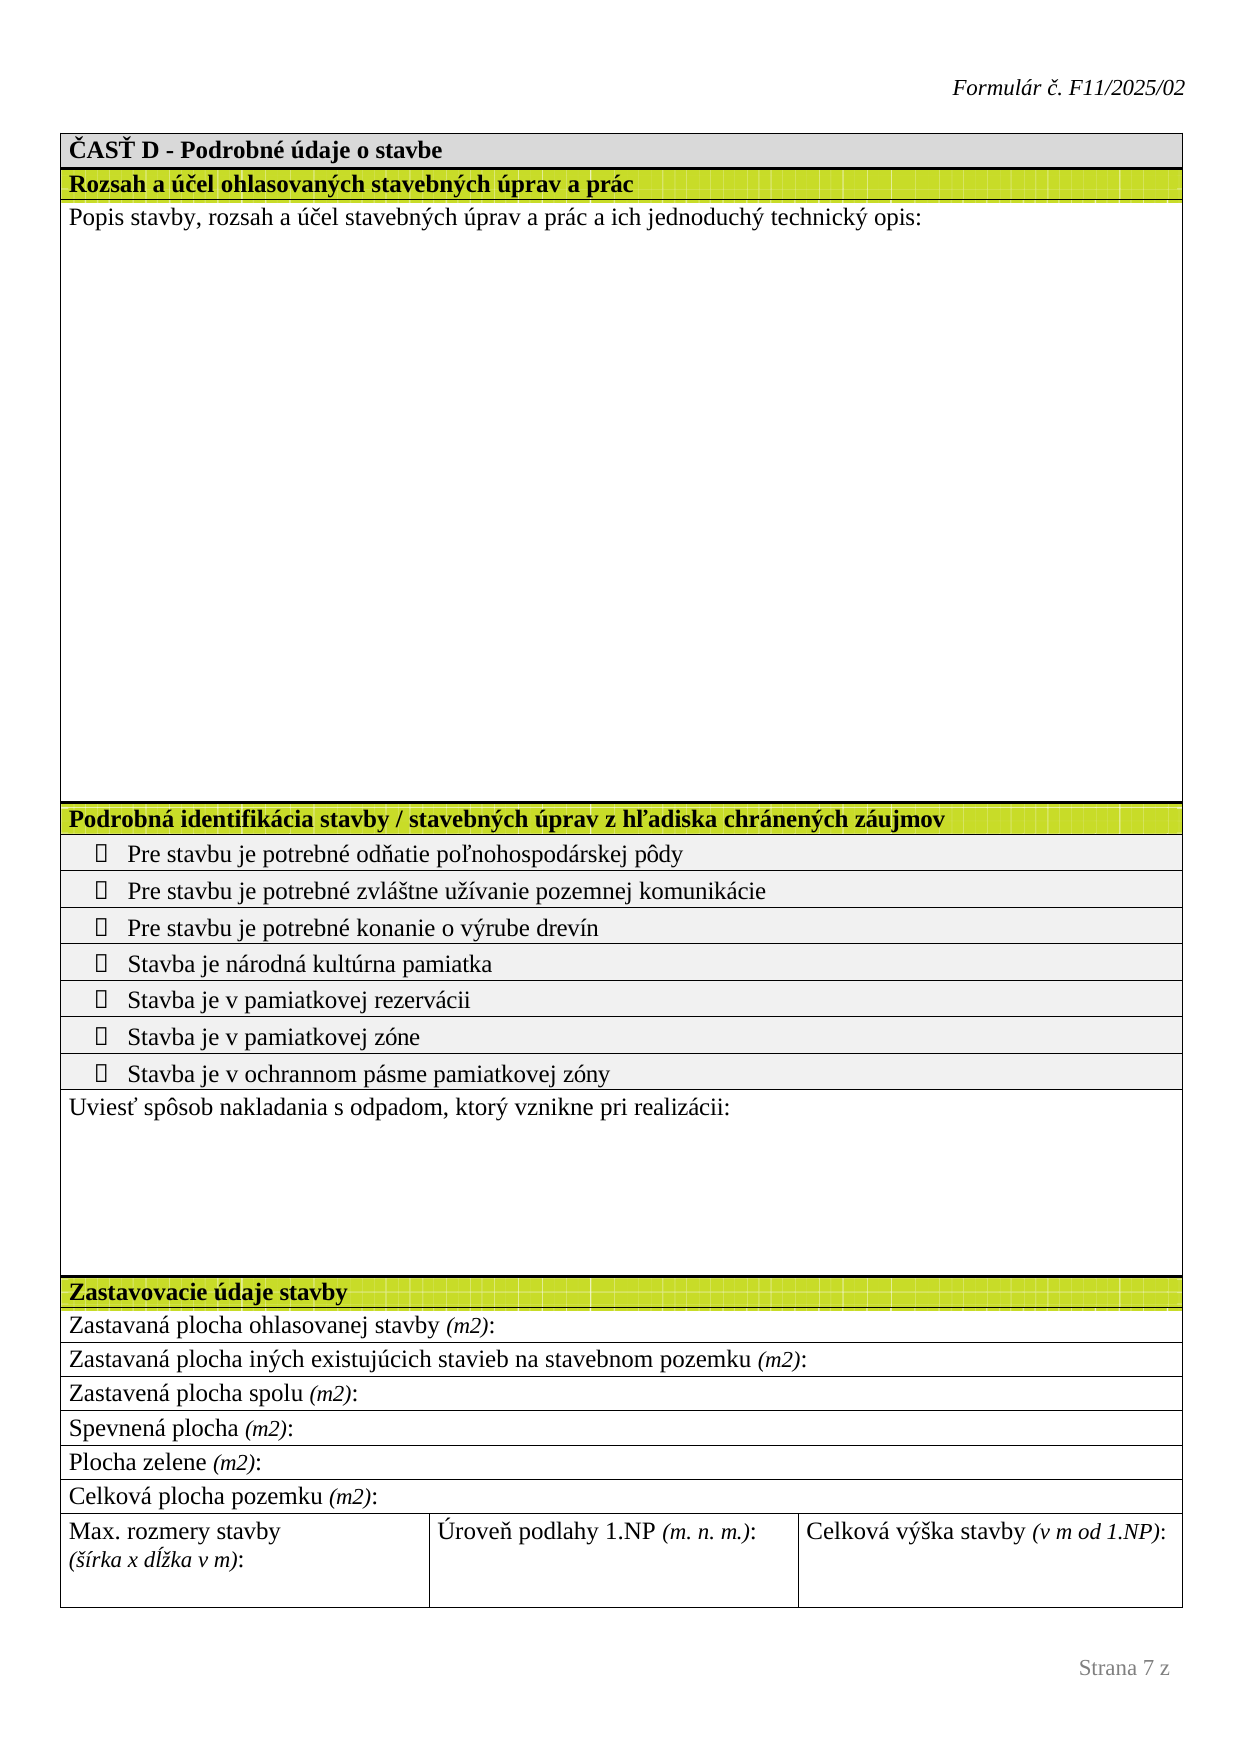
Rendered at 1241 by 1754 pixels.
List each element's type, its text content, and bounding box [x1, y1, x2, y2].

table_cell  Stavba je v ochrannom pásme pamiatkovej zóny [61, 1054, 1182, 1089]
table_cell  Stavba je v pamiatkovej rezervácii [61, 981, 1182, 1016]
table_cell Popis stavby, rozsah a účel stavebných úprav a prác a ich jednoduchý technický opis: [61, 200, 1182, 801]
table_cell Zastavaná plocha iných existujúcich stavieb na stavebnom pozemku (m2): [61, 1343, 1182, 1376]
table_cell  Pre stavbu je potrebné odňatie poľnohospodárskej pôdy [61, 835, 1182, 870]
table_cell Úroveň podlahy 1.NP (m. n. m.): [430, 1514, 798, 1607]
table_cell Celková výška stavby (v m od 1.NP): [799, 1514, 1182, 1607]
table_cell  Pre stavbu je potrebné konanie o výrube drevín [61, 908, 1182, 943]
table_cell Zastavaná plocha ohlasovanej stavby (m2): [61, 1308, 1182, 1342]
table_cell  Stavba je národná kultúrna pamiatka [61, 944, 1182, 980]
table_cell Plocha zelene (m2): [61, 1446, 1182, 1479]
table_cell Celková plocha pozemku (m2): [61, 1480, 1182, 1513]
table_cell Spevnená plocha (m2): [61, 1411, 1182, 1444]
table_cell Max. rozmery stavby (šírka x dĺžka v m): [61, 1514, 429, 1607]
table_header ČASŤ D - Podrobné údaje o stavbe [61, 134, 1182, 167]
table_cell Uviesť spôsob nakladania s odpadom, ktorý vznikne pri realizácii: [61, 1090, 1182, 1275]
table_cell Podrobná identifikácia stavby / stavebných úprav z hľadiska chránených záujmov [61, 804, 1182, 834]
table_cell Zastavovacie údaje stavby [61, 1278, 1182, 1307]
table_cell  Pre stavbu je potrebné zvláštne užívanie pozemnej komunikácie [61, 871, 1182, 907]
table_cell Zastavená plocha spolu (m2): [61, 1377, 1182, 1410]
table_cell Rozsah a účel ohlasovaných stavebných úprav a prác [61, 170, 1182, 199]
table_cell  Stavba je v pamiatkovej zóne [61, 1017, 1182, 1053]
